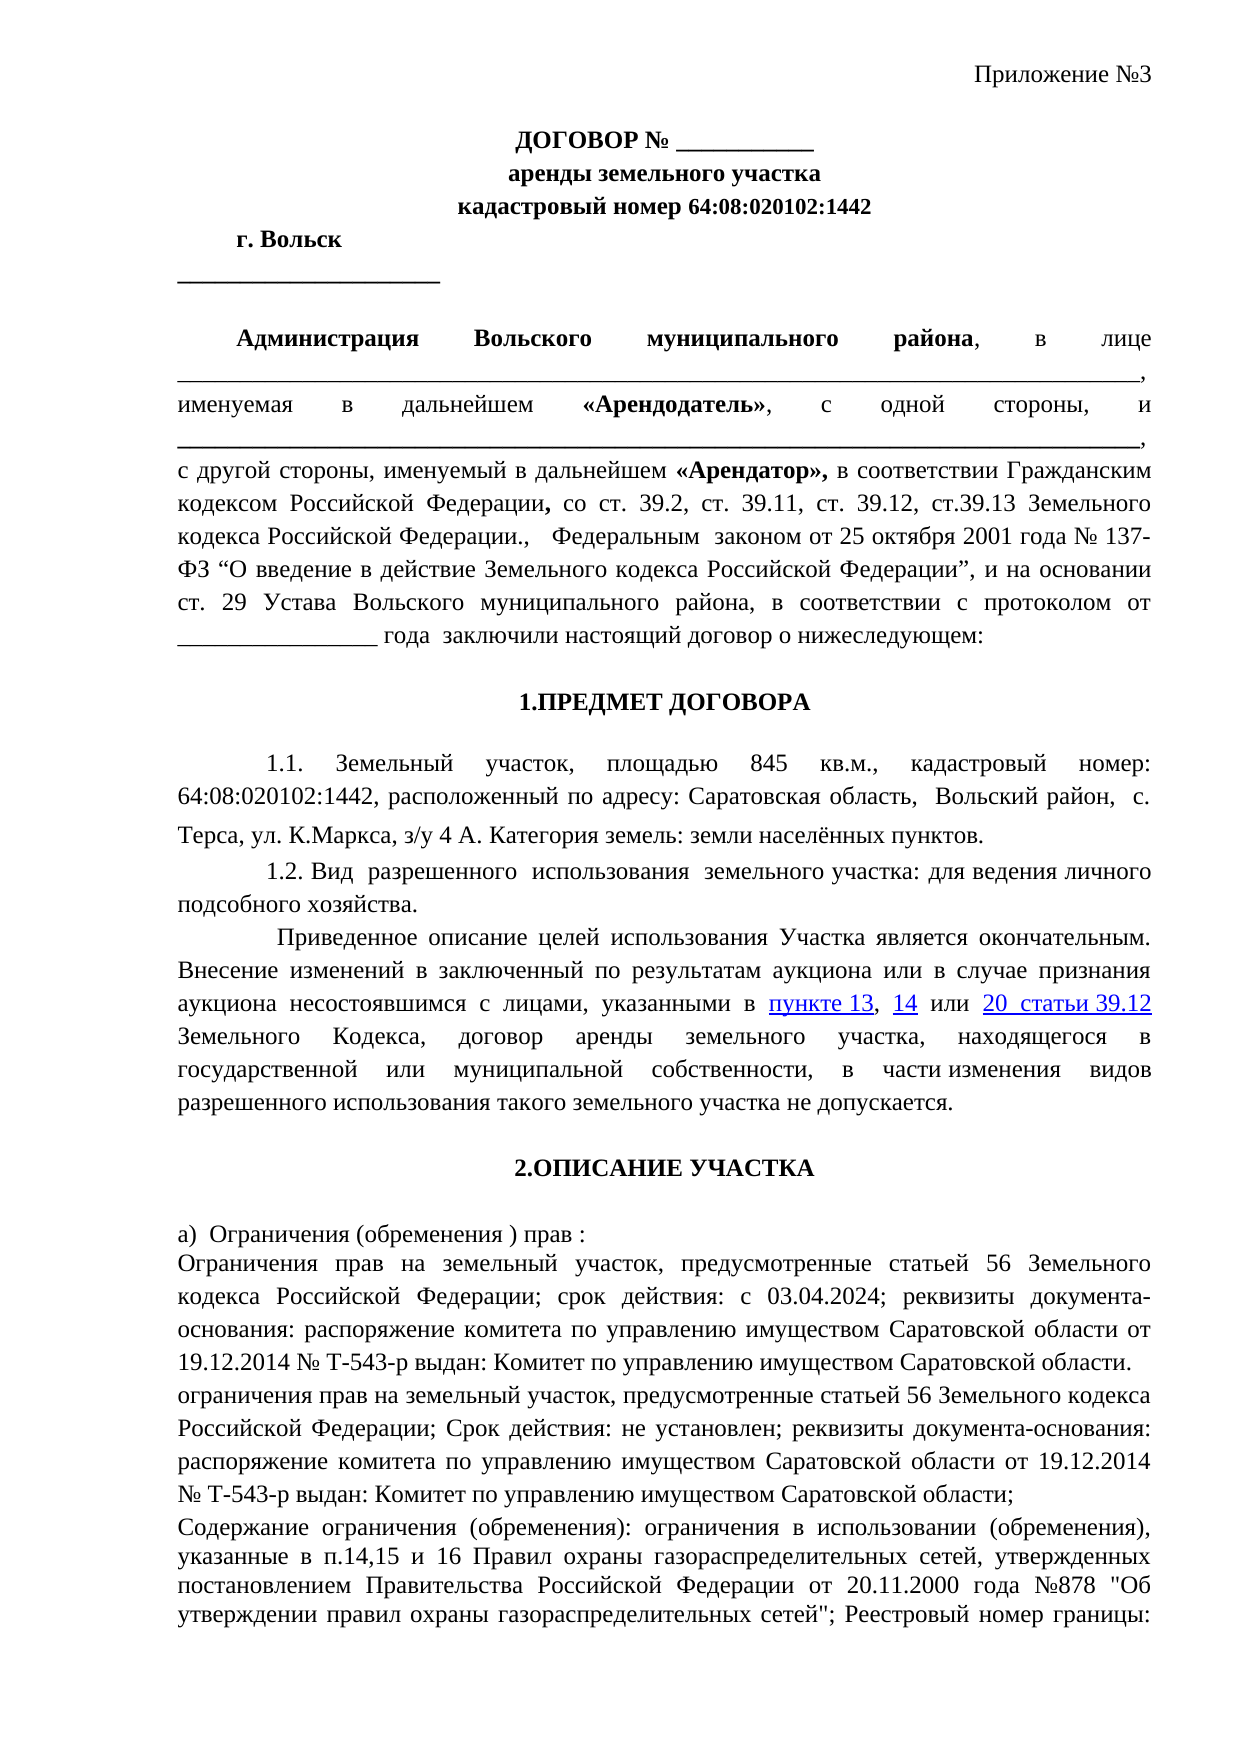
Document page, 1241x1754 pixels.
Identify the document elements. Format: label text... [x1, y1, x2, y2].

text Ограничения прав на земельный участок, предусмотренные статьей 56 Земельного кодекса Российской Федерации; срок действия: c 03.04.2024; реквизиты документа-основания: распоряжение комитета по управлению имуществом Саратовской области от 19.12.2014 № Т-543-р выдан: Комитет по управлению имуществом Саратовской области. [177, 1248, 1152, 1376]
text г. Вольск _____________________ [177, 224, 1152, 286]
text 1.ПРЕДМЕТ ДОГОВОРА [177, 687, 1152, 715]
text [177, 1512, 1152, 1627]
text Приведенное описание целей использования Участка является окончательным. Внесение изменений в заключенный по результатам аукциона или в случае признания аукциона несостоявшимся с лицами, указанными в пункте 13, 14 или 20 статьи 39.12 Земельного Кодекса, договор аренды земельного участка, находящегося в государственной или муниципальной собственности, в части изменения видов разрешенного использования такого земельного участка не допускается. [177, 922, 1152, 1116]
text ограничения прав на земельный участок, предусмотренные статьей 56 Земельного кодекса Российской Федерации; Срок действия: не установлен; реквизиты документа-основания: распоряжение комитета по управлению имуществом Саратовской области от 19.12.2014 № Т-543-р выдан: Комитет по управлению имуществом Саратовской области; [177, 1380, 1152, 1508]
text 2.ОПИСАНИЕ УЧАСТКА [177, 1153, 1152, 1182]
text а) Ограничения (обременения ) прав : [177, 1219, 1152, 1248]
text 1.1. Земельный участок, площадью 845 кв.м., кадастровый номер: 64:08:020102:1442, расположенный по адресу: Саратовская область, Вольский район, с. Терса, ул. К.Маркса, з/у 4 А. Категория земель: земли населённых пунктов. [177, 748, 1152, 851]
text ДОГОВОР № ___________ [177, 125, 1152, 154]
text 1.2. Вид разрешенного использования земельного участка: для ведения личного подсобного хозяйства. [177, 856, 1152, 918]
text Администрация Вольского муниципального района, в лице _____________________________________________________________________________, именуемая в дальнейшем «Арендодатель», с одной стороны, и _____________________________________________________________________________, с другой стороны, именуемый в дальнейшем «Арендатор», в соответствии Гражданским кодексом Российской Федерации, со ст. 39.2, ст. 39.11, ст. 39.12, ст.39.13 Земельного кодекса Российской Федерации., Федеральным законом от 25 октября 2001 года № 137-ФЗ “О введение в действие Земельного кодекса Российской Федерации”, и на основании ст. 29 Устава Вольского муниципального района, в соответствии с протоколом от ________________ года заключили настоящий договор о нижеследующем: [177, 323, 1152, 649]
text кадастровый номер 64:08:020102:1442 [177, 191, 1152, 220]
text Приложение №3 [177, 59, 1152, 88]
text аренды земельного участка [177, 158, 1152, 187]
